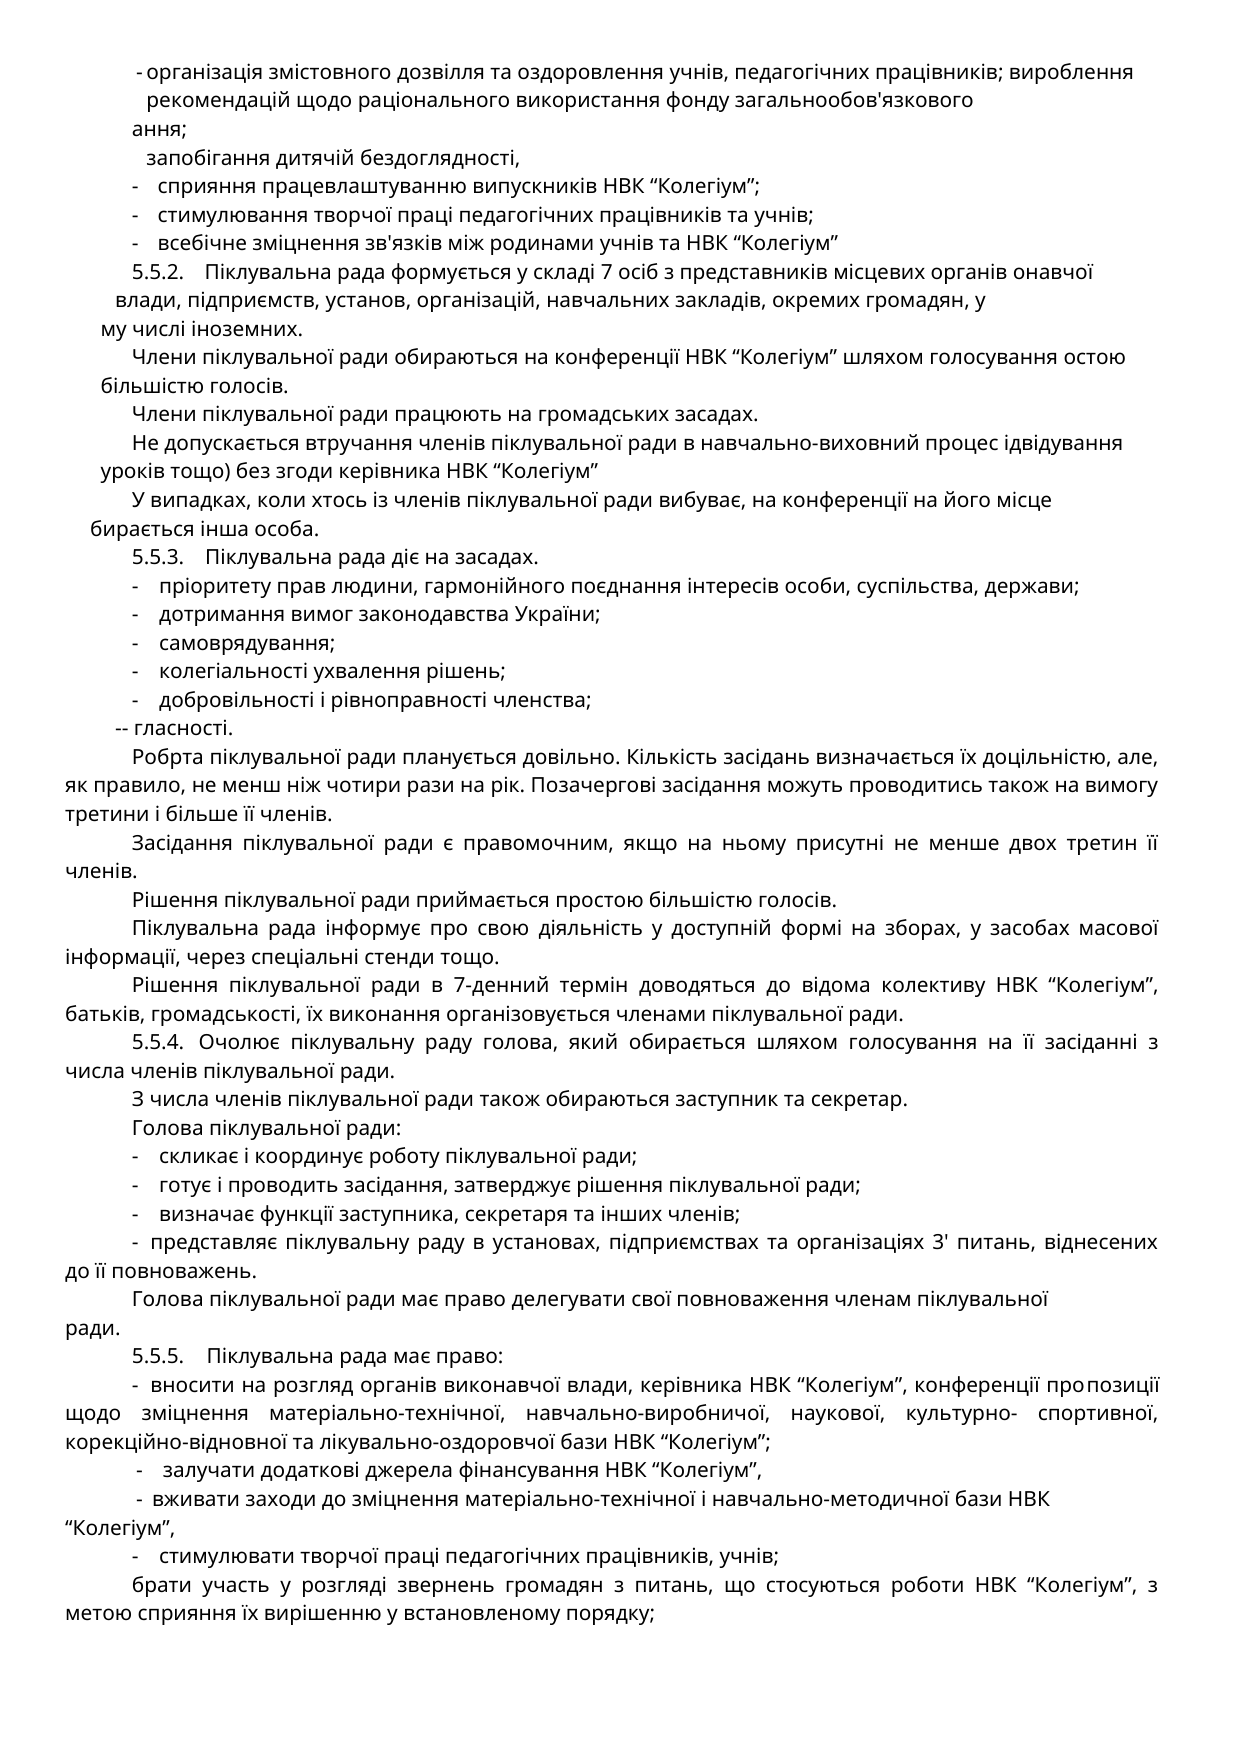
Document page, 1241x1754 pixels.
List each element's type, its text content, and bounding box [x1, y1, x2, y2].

text брати участь у розгляді звернень громадян з питань, що стосуються роботи НВК “Колегіум”, з метою сприяння їх вирішенню у встановленому порядку; [65, 1569, 1159, 1626]
list всебічне зміцнення зв'язків між родинами учнів та НВК “Колегіум” [65, 228, 1159, 256]
list самоврядування; [65, 627, 1159, 656]
text ання; [65, 114, 1159, 142]
text Засідання піклувальної ради є правомочним, якщо на ньому присутні не менше двох третин її членів. [65, 827, 1159, 884]
list колегіальності ухвалення рішень; [65, 656, 1159, 684]
list визначає функції заступника, секретаря та інших членів; [65, 1198, 1159, 1227]
list Піклувальна рада має право: [65, 1341, 1159, 1369]
list дотримання вимог законодавства України; [65, 599, 1159, 627]
list скликає і координує роботу піклувальної ради; [65, 1141, 1159, 1170]
text Голова піклувальної ради має право делегувати свої повноваження членам піклувальної [65, 1284, 1159, 1312]
text ради. [65, 1312, 1159, 1341]
text му числі іноземних. [100, 313, 1159, 342]
list представляє піклувальну раду в установах, підприємствах та організаціях 3' питань, віднесених до її повноважень. [65, 1227, 1159, 1284]
list організація змістовного дозвілля та оздоровлення учнів, педагогічних працівників; вироблення рекомендацій щодо раціонального використання фонду загальнообов'язкового [136, 57, 1159, 114]
text запобігання дитячій бездоглядності, [146, 142, 1159, 171]
list готує і проводить засідання, затверджує рішення піклувальної ради; [65, 1170, 1159, 1198]
list Очолює піклувальну раду голова, який обирається шляхом голосування на її засіданні з числа членів піклувальної ради. [65, 1027, 1159, 1084]
list Піклувальна рада діє на засадах. [65, 542, 1159, 570]
list пріоритету прав людини, гармонійного поєднання інтересів особи, суспільства, держави; [65, 570, 1159, 599]
text З числа членів піклувальної ради також обираються заступник та секретар. [65, 1084, 1159, 1113]
text Робрта піклувальної ради планується довільно. Кількість засідань визначається їх доцільністю, але, як правило, не менш ніж чотири рази на рік. Позачергові засідання можуть проводитись також на вимогу третини і більше її членів. [65, 742, 1159, 827]
list залучати додаткові джерела фінансування НВК “Колегіум”, [136, 1455, 1159, 1484]
text Не допускається втручання членів піклувальної ради в навчально-виховний процес ідвідування уроків тощо) без згоди керівника НВК “Колегіум” [100, 428, 1159, 485]
text Члени піклувальної ради обираються на конференції НВК “Колегіум” шляхом голосування остою більшістю голосів. [100, 342, 1159, 399]
text Рішення піклувальної ради приймається простою більшістю голосів. [65, 884, 1159, 913]
text Піклувальна рада інформує про свою діяльність у доступній формі на зборах, у засобах масової інформації, через спеціальні стенди тощо. [65, 913, 1159, 970]
text У випадках, коли хтось із членів піклувальної ради вибуває, на конференції на його місце бирається інша особа. [90, 485, 1159, 542]
list вживати заходи до зміцнення матеріально-технічної і навчально-методичної бази НВК “Колегіум”, [65, 1484, 1159, 1541]
list вносити на розгляд органів виконавчої влади, керівника НВК “Колегіум”, конференції пропозиції щодо зміцнення матеріально-технічної, навчально-виробничої, наукової, культурно- спортивної, корекційно-відновної та лікувально-оздоровчої бази НВК “Колегіум”; [65, 1369, 1159, 1455]
list стимулювання творчої праці педагогічних працівників та учнів; [65, 199, 1159, 228]
list Піклувальна рада формується у складі 7 осіб з представників місцевих органів онавчої влади, підприємств, установ, організацій, навчальних закладів, окремих громадян, у [115, 256, 1159, 313]
text Голова піклувальної ради: [65, 1113, 1159, 1141]
text Члени піклувальної ради працюють на громадських засадах. [65, 399, 1159, 428]
list стимулювати творчої праці педагогічних працівників, учнів; [65, 1541, 1159, 1569]
list добровільності і рівноправності членства; [65, 684, 1159, 713]
list сприяння працевлаштуванню випускників НВК “Колегіум”; [65, 171, 1159, 199]
text Рішення піклувальної ради в 7-денний термін доводяться до відома колективу НВК “Колегіум”, батьків, громадськості, їх виконання організовується членами піклувальної ради. [65, 970, 1159, 1027]
text -- гласності. [115, 713, 1159, 742]
